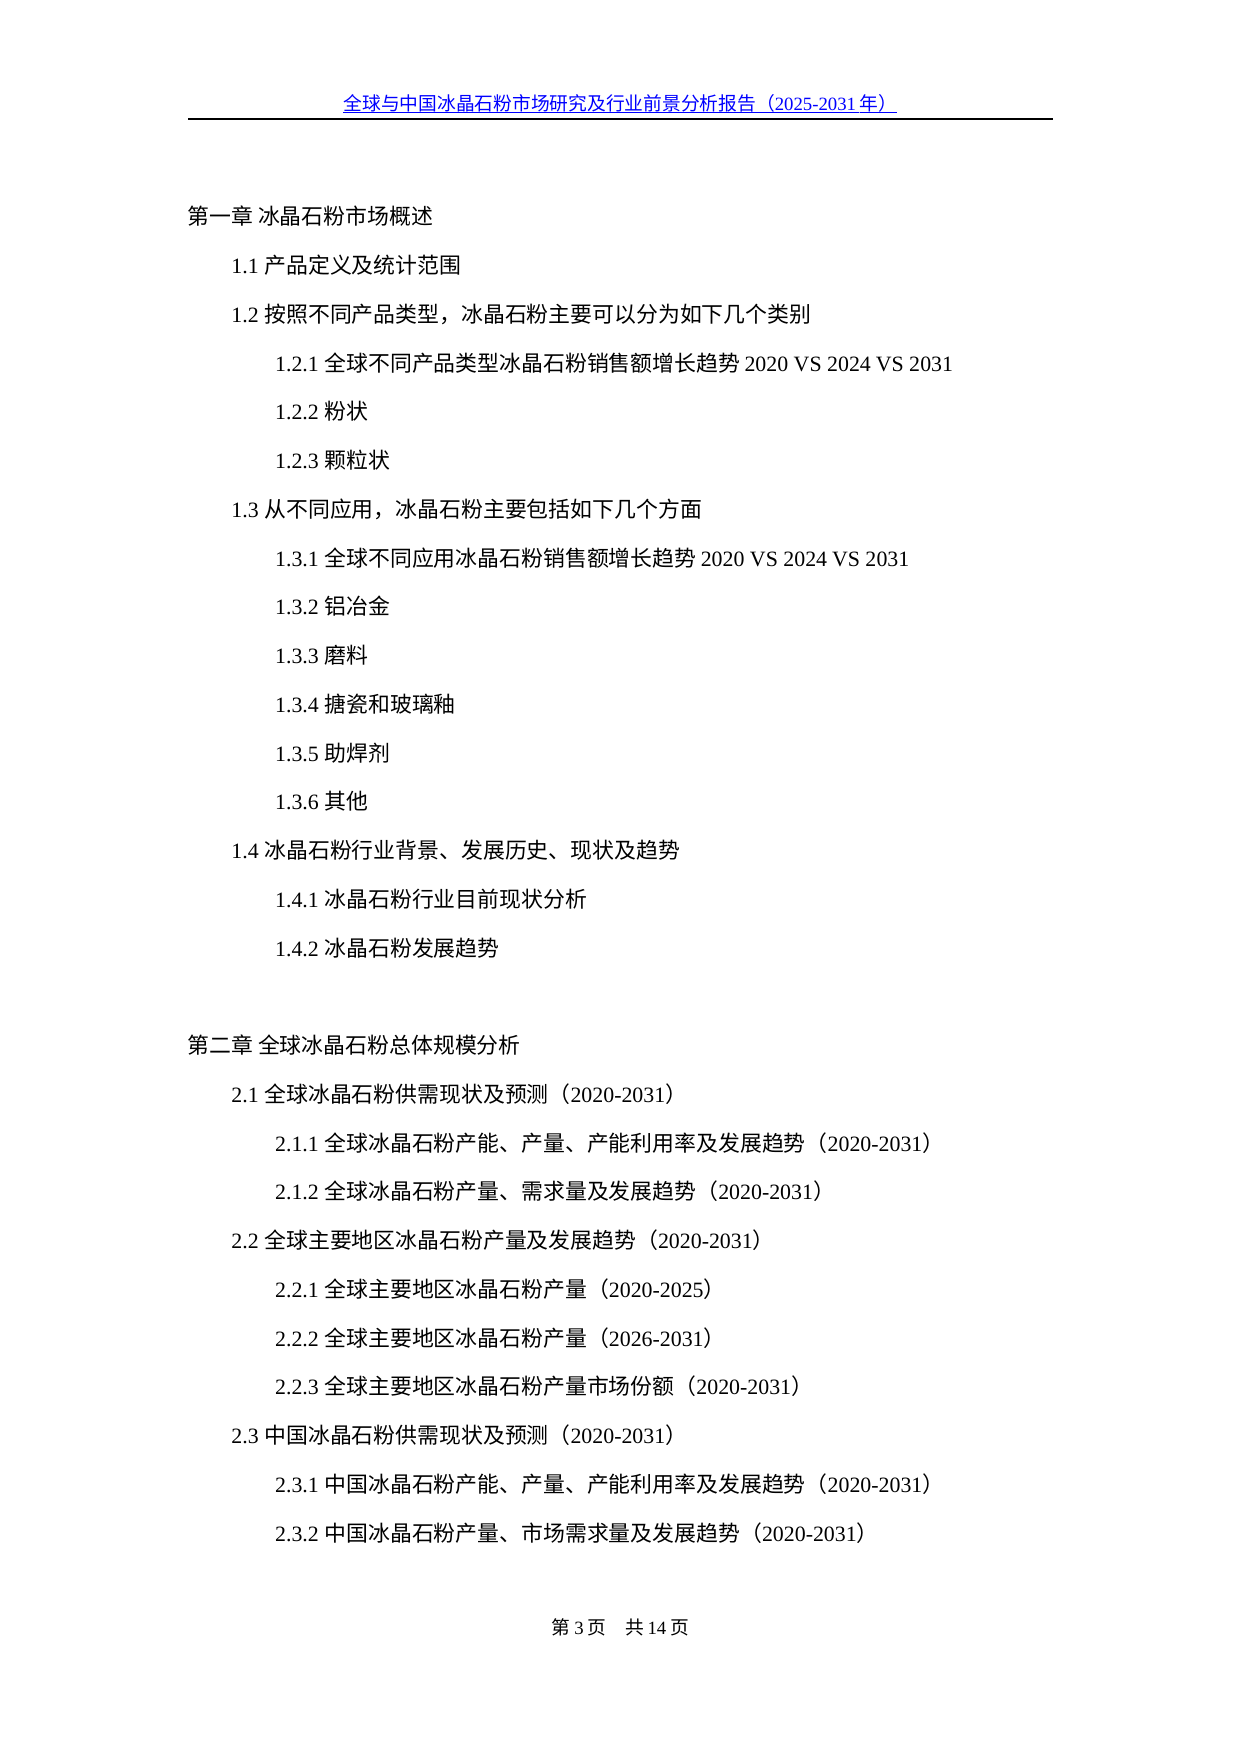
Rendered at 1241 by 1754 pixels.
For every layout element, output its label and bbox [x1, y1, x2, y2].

text [187, 150, 1053, 1548]
